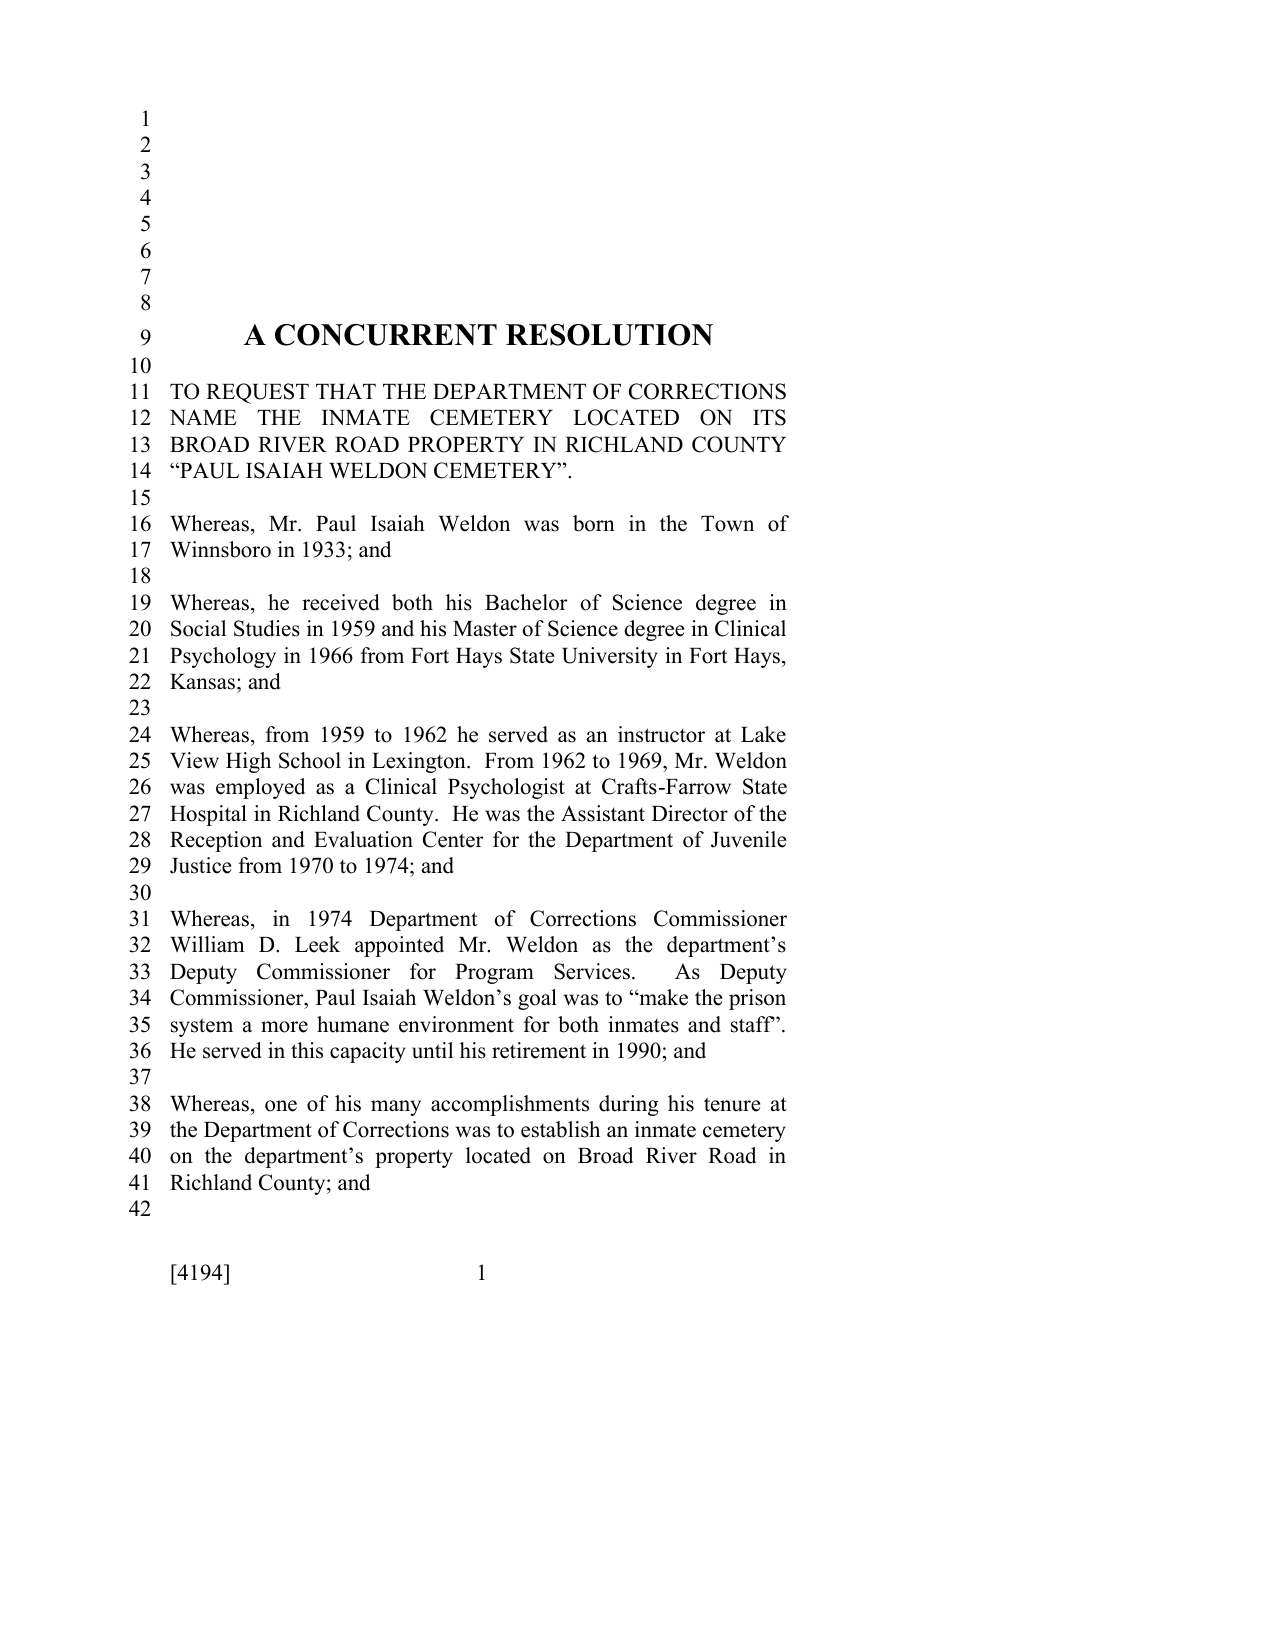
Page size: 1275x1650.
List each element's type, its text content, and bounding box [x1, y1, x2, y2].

text Whereas, in 1974 Department of Corrections Commissioner William D. Leek appointed Mr. Weldon as the department’s Deputy Commissioner for Program Services. As Deputy Commissioner, Paul Isaiah Weldon’s goal was to “make the prison system a more humane environment for both inmates and staff”. He served in this capacity until his retirement in 1990; and [169, 905, 787, 1063]
text Whereas, one of his many accomplishments during his tenure at the Department of Corrections was to establish an inmate cemetery on the department’s property located on Broad River Road in Richland County; and [169, 1090, 787, 1195]
text TO REQUEST THAT THE DEPARTMENT OF CORRECTIONS NAME THE INMATE CEMETERY LOCATED ON ITS BROAD RIVER ROAD PROPERTY IN RICHLAND COUNTY “PAUL ISAIAH WELDON CEMETERY”. [169, 378, 787, 483]
text Whereas, Mr. Paul Isaiah Weldon was born in the Town of Winnsboro in 1933; and [169, 510, 787, 563]
text Whereas, he received both his Bachelor of Science degree in Social Studies in 1959 and his Master of Science degree in Clinical Psychology in 1966 from Fort Hays State University in Fort Hays, Kansas; and [169, 589, 787, 694]
text Whereas, from 1959 to 1962 he served as an instructor at Lake View High School in Lexington. From 1962 to 1969, Mr. Weldon was employed as a Clinical Psychologist at Crafts-Farrow State Hospital in Richland County. He was the Assistant Director of the Reception and Evaluation Center for the Department of Juvenile Justice from 1970 to 1974; and [169, 721, 787, 879]
text A CONCURRENT RESOLUTION [169, 316, 787, 352]
